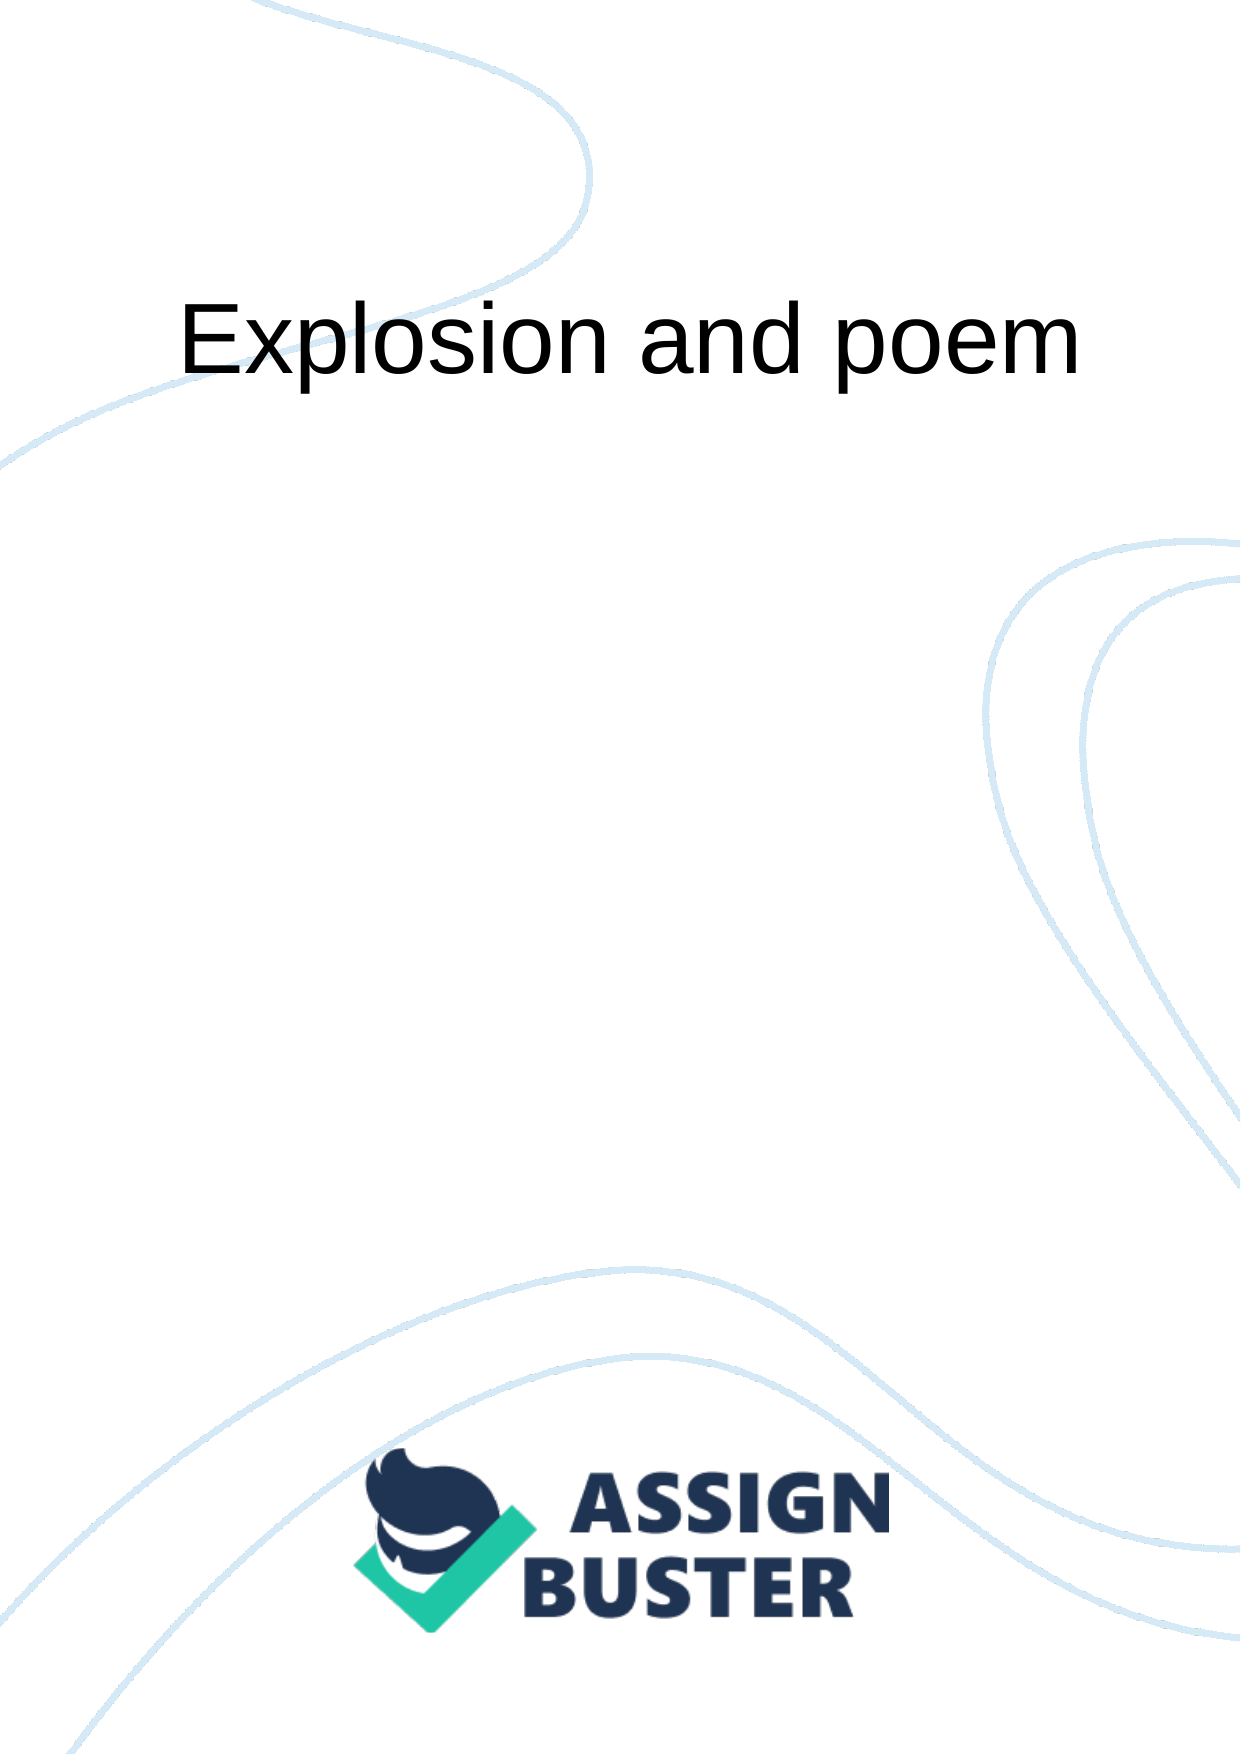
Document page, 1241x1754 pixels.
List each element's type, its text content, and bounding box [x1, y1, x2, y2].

subtitle Explosion and poem [177, 279, 1152, 394]
picture [0, 0, 1241, 1754]
